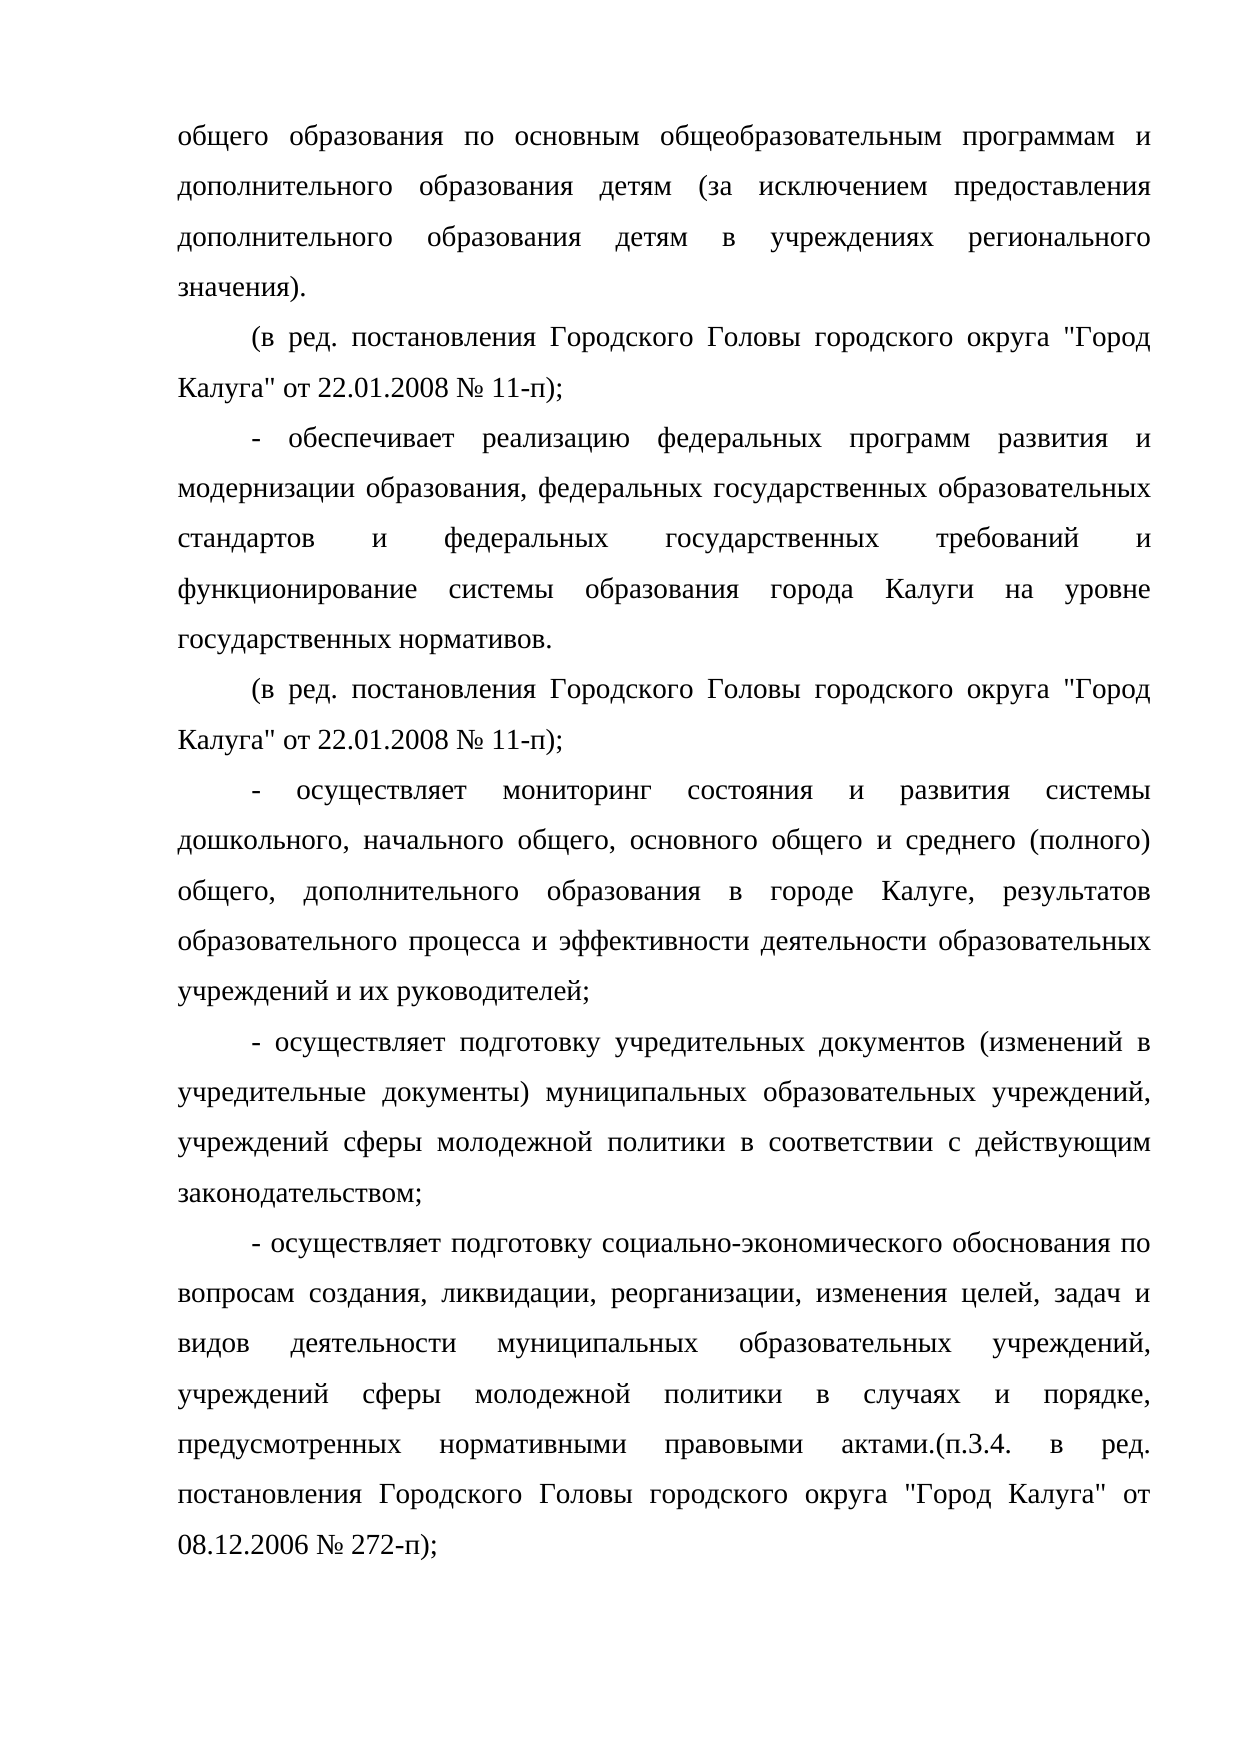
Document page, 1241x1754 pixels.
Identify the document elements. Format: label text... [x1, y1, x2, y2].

text - осуществляет подготовку учредительных документов (изменений в учредительные документы) муниципальных образовательных учреждений, учреждений сферы молодежной политики в соответствии с действующим законодательством; [177, 1024, 1152, 1208]
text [177, 118, 1152, 303]
text - осуществляет подготовку социально-экономического обоснования по вопросам создания, ликвидации, реорганизации, изменения целей, задач и видов деятельности муниципальных образовательных учреждений, учреждений сферы молодежной политики в случаях и порядке, предусмотренных нормативными правовыми актами.(п.3.4. в ред. постановления Городского Головы городского округа "Город Калуга" от 08.12.2006 № 272-п); [177, 1225, 1152, 1560]
text (в ред. постановления Городского Головы городского округа "Город Калуга" от 22.01.2008 № 11-п); [177, 319, 1152, 403]
text - обеспечивает реализацию федеральных программ развития и модернизации образования, федеральных государственных образовательных стандартов и федеральных государственных требований и функционирование системы образования города Калуги на уровне государственных нормативов. [177, 420, 1152, 655]
text - осуществляет мониторинг состояния и развития системы дошкольного, начального общего, основного общего и среднего (полного) общего, дополнительного образования в городе Калуге, результатов образовательного процесса и эффективности деятельности образовательных учреждений и их руководителей; [177, 772, 1152, 1007]
text (в ред. постановления Городского Головы городского округа "Город Калуга" от 22.01.2008 № 11-п); [177, 672, 1152, 755]
